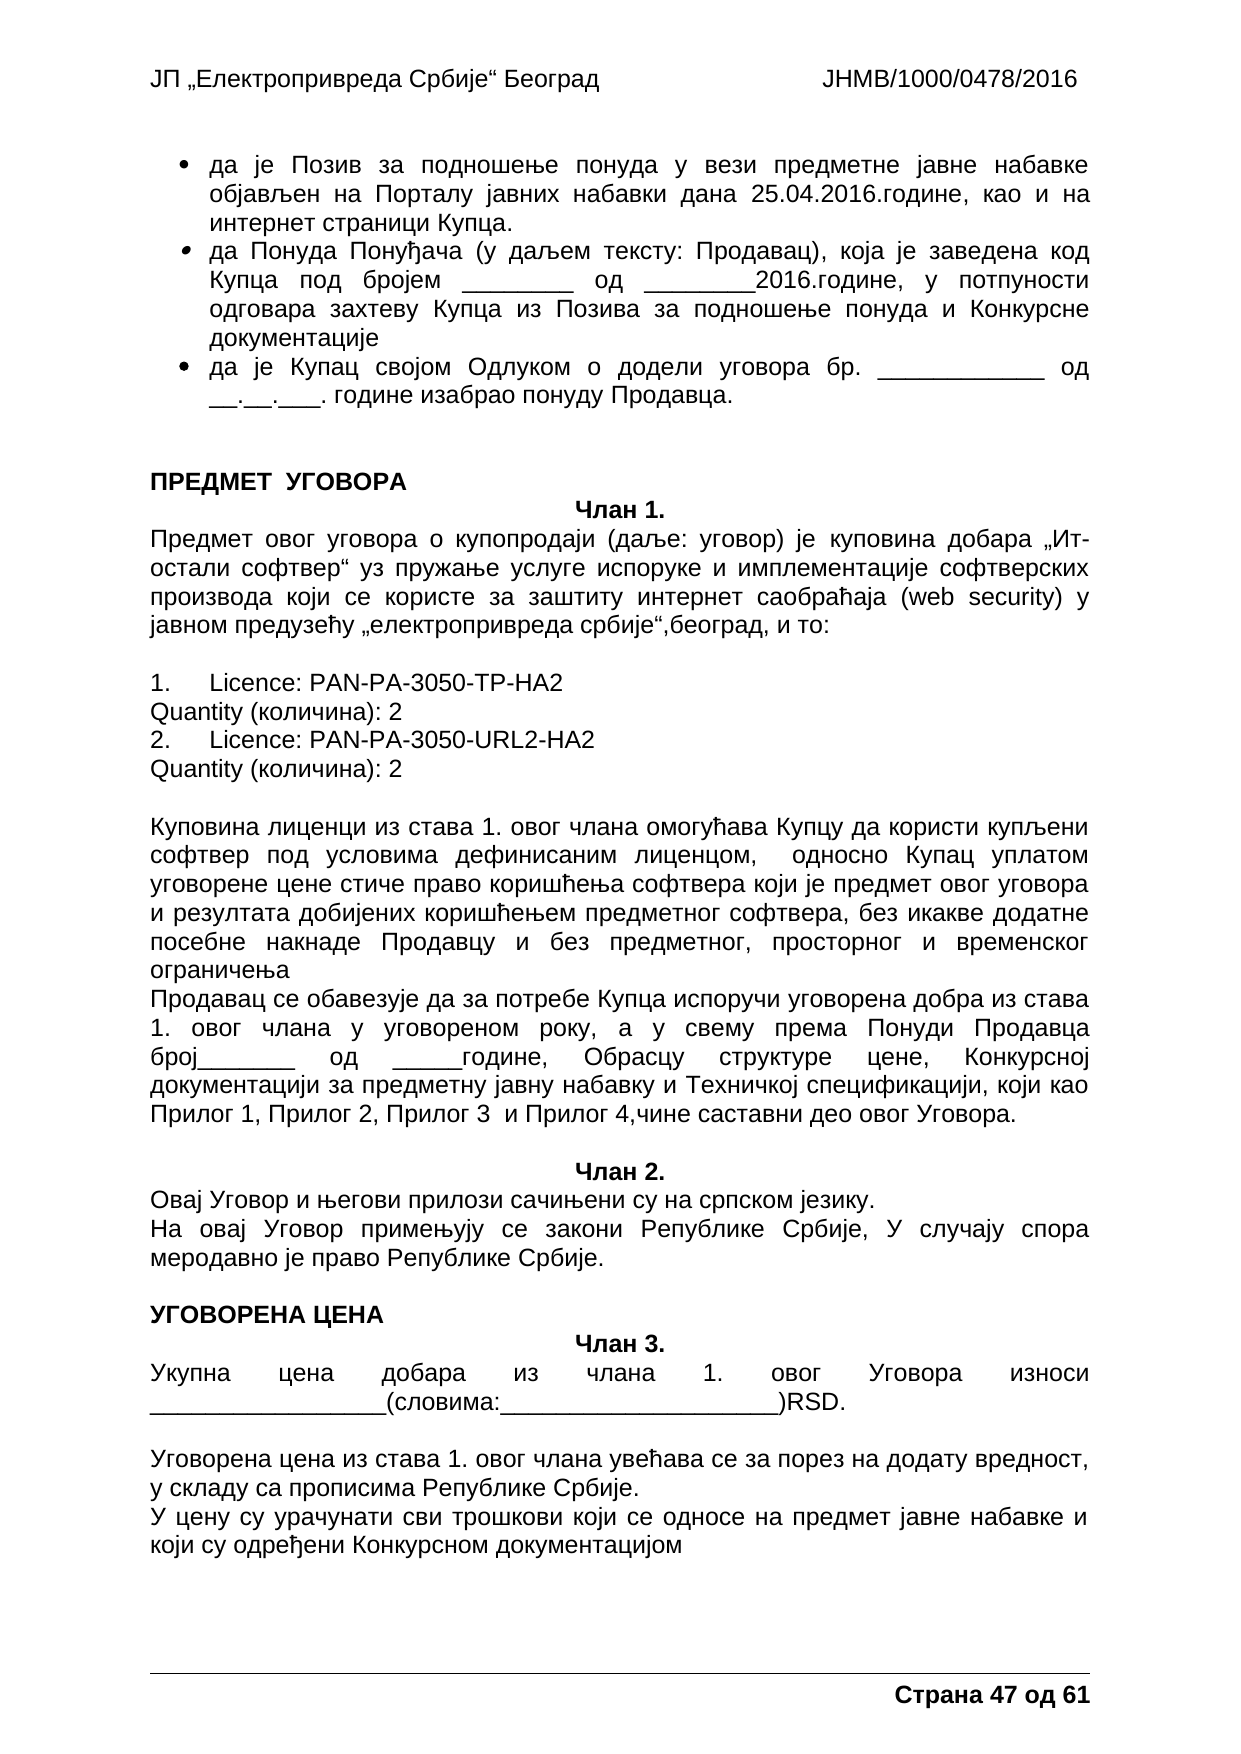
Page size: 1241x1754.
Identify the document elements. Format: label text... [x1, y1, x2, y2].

text Предмет овог уговора о купопродаји (даље: уговор) је куповина добара „Ит-остали софтвер“ уз пружање услуге испоруке и имплементације софтверских производа који се користе за заштиту интернет саобраћаја (web security) у јавном предузећу „електропривреда србије“,београд, и то: [150, 524, 1090, 639]
text УГОВОРЕНА ЦЕНА [150, 1300, 1090, 1329]
text да је Позив за подношење понуда у вези предметне јавне набавке објављен на Порталу јавних набавки дана 25.04.2016.године, као и на интернет страници Купца. [179, 150, 1090, 236]
text Члан 3. [150, 1329, 1090, 1358]
text да Понуда Понуђача (у даљем тексту: Продавац), која је заведена код Купца под бројем ________ од ________2016.године, у потпуности одговара захтеву Купца из Позива за подношење понуда и Конкурсне документације [179, 236, 1090, 351]
text Quаntity (количина): 2 [150, 697, 1090, 725]
text Куповина лиценци из става 1. овог члана oмoгућaвa Купцу да користи купљени софтвер под условима дефинисаним лиценцом, односно Купац уплатом уговорене цене стиче право коришћења софтвера који је предмет овог уговора и резултата добијених коришћењем предметног софтвера, без икакве додатне посебне накнаде Продавцу и без предметног, просторног и временског ограничења [150, 812, 1090, 984]
text да је Купац својом Одлуком о додели уговора бр. ____________ од __.__.___. године изабрао понуду Продавца. [179, 351, 1090, 409]
text 1. Licence: PAN-PA-3050-TP-HA2 [150, 668, 1090, 697]
text Quantity (количина): 2 [150, 754, 1090, 783]
text У цену су урачунати сви трошкови који се односе на предмет јавне набавке и који су одређени Конкурсном документацијом [150, 1502, 1090, 1559]
text Члан 1. [150, 495, 1090, 524]
text Укупна цена добара из члана 1. овог Уговора износи _________________(словима:____________________)RSD. [150, 1358, 1090, 1415]
text ПРЕДМЕТ УГОВОРА [150, 467, 1090, 495]
text Овај Уговор и његови прилози сачињени су на српском језику. [150, 1185, 1090, 1214]
text На овај Уговор примењују се закони Републике Србије, У случају спора меродавно је право Републике Србије. [150, 1214, 1090, 1272]
text 2. Licence: PAN-PA-3050-URL2-HA2 [150, 725, 1090, 754]
text Продавац се обавезује да за потребе Купца испоручи уговорена добра из става 1. овог члана у уговореном року, а у свему према Понуди Продавца број_______ од _____године, Обрасцу структуре цене, Конкурсној документацији за предметну јавну набавку и Техничкој спецификацији, који као Прилог 1, Прилог 2, Прилог 3 и Прилог 4,чине саставни део овог Уговора. [150, 984, 1090, 1128]
text Члан 2. [150, 1157, 1090, 1185]
text Уговорена цена из става 1. овог члана увећава се за порез на додату вредност, у складу са прописима Републике Србије. [150, 1444, 1090, 1502]
